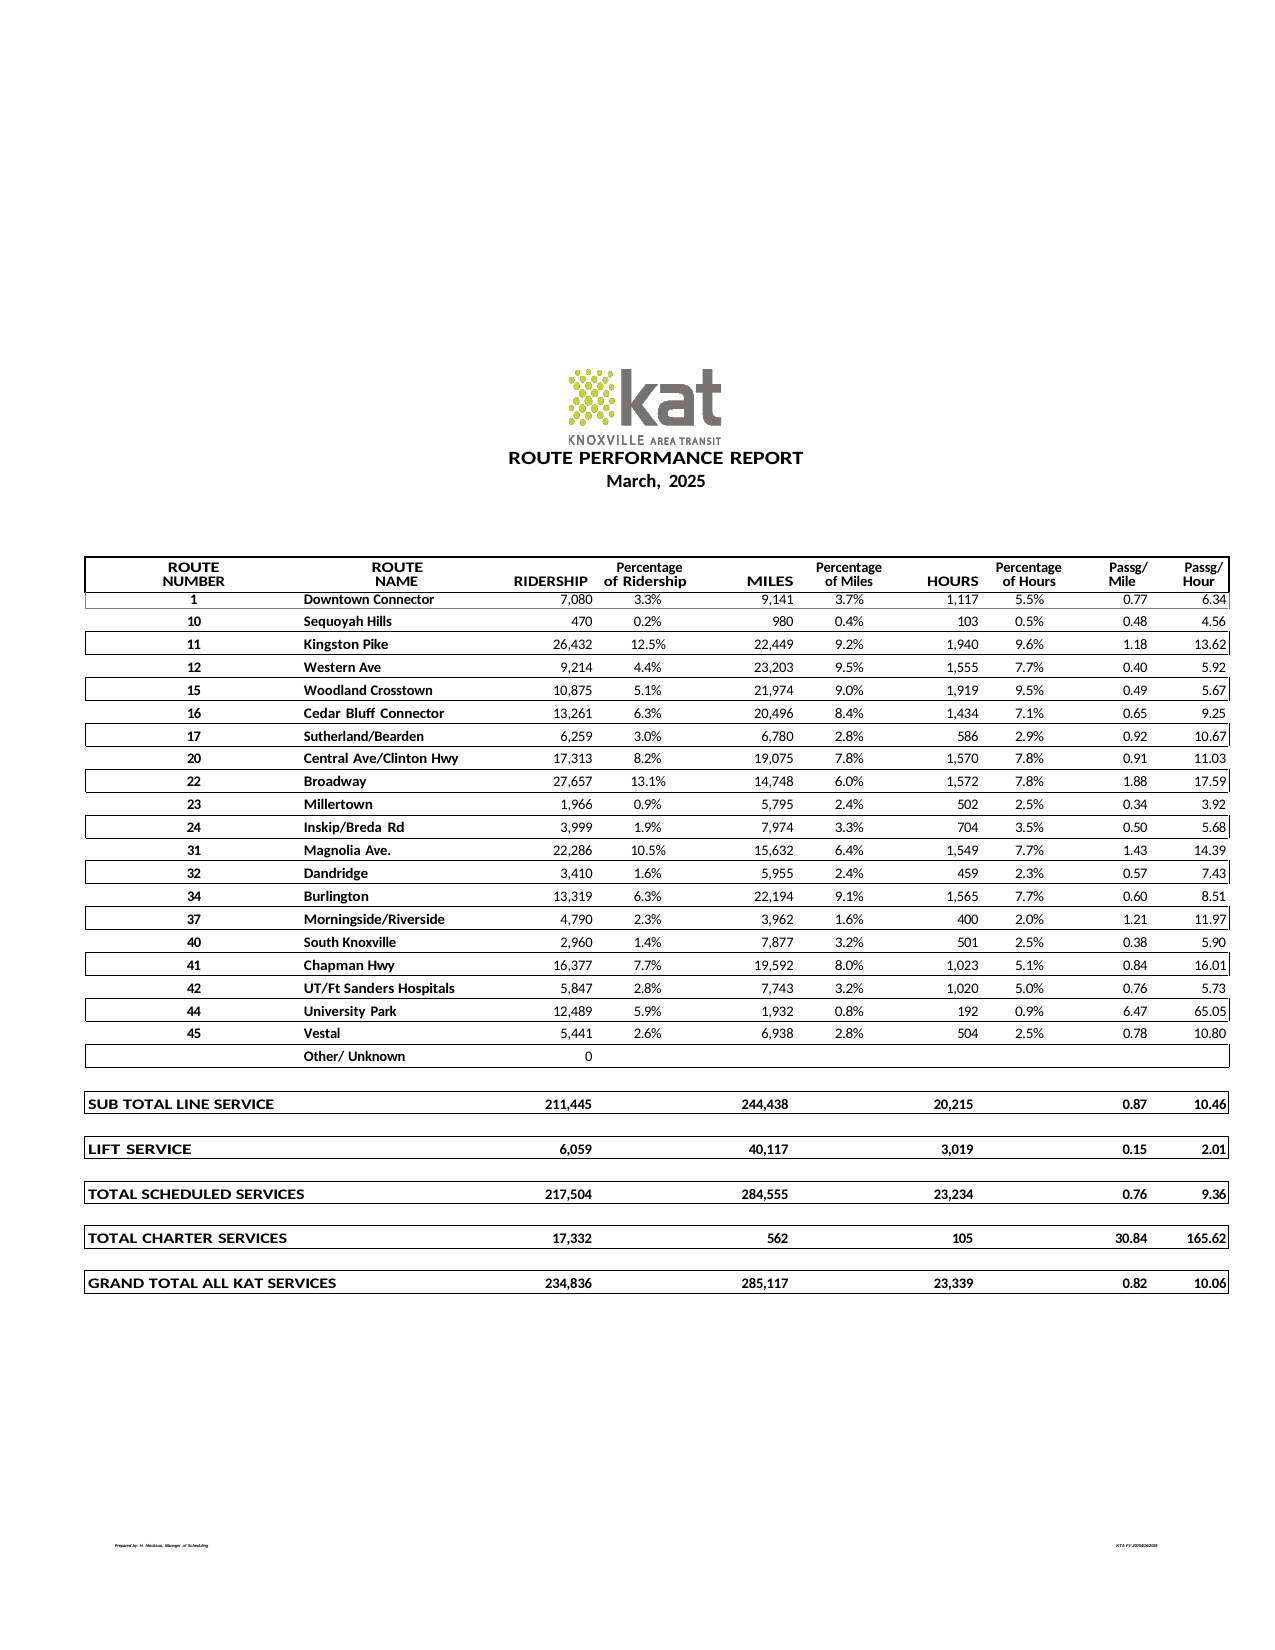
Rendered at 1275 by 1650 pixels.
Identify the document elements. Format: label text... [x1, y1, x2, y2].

table_cell [602, 1204, 803, 1225]
table_cell 0.82 [985, 1271, 1164, 1292]
table_cell 2.4% [803, 793, 904, 814]
table_header 244,438 [602, 1092, 803, 1113]
table_cell 7.7% [986, 884, 1085, 906]
table_cell 10 [85, 609, 264, 631]
table_cell 45 [85, 1021, 264, 1044]
table_cell 5,847 2.8% [487, 976, 713, 998]
table_cell Hour [1165, 576, 1228, 592]
table_cell 16.01 [1165, 952, 1229, 975]
table_cell [986, 1045, 1085, 1067]
table_cell 1.88 [1085, 770, 1164, 792]
table_cell 30.84 [985, 1226, 1164, 1248]
table_cell 7.7% [986, 839, 1085, 860]
table_cell 0.15 [985, 1137, 1164, 1158]
table_cell 9.5% [986, 678, 1085, 700]
table_cell [803, 1114, 985, 1136]
table_cell Woodland Crosstown [264, 678, 487, 700]
table_cell 5.0% [986, 976, 1085, 998]
table_cell 234,836 [487, 1271, 602, 1292]
table_cell 1.43 [1085, 839, 1164, 860]
table_header Percentage [803, 558, 904, 576]
table_cell 31 [85, 838, 264, 860]
table_cell 2.8% [803, 1022, 904, 1044]
table_cell 14.39 [1165, 838, 1229, 860]
table_cell 1,966 0.9% [487, 793, 713, 814]
table_cell of Miles [803, 576, 904, 592]
table_cell 23,203 [713, 655, 803, 677]
table_cell Sequoyah Hills [264, 609, 487, 631]
table_cell 22,194 [713, 884, 803, 906]
table_cell 5,955 [713, 861, 803, 883]
table_header Passg/ [1085, 558, 1164, 576]
table_header 20,215 [803, 1092, 985, 1113]
table_cell 0 [487, 1045, 713, 1067]
table_cell 11.97 [1165, 906, 1229, 929]
table_cell 1,020 [904, 976, 986, 998]
table_cell [487, 1204, 602, 1225]
table_cell 1,919 [904, 678, 986, 700]
table_cell [1085, 1045, 1164, 1067]
table_cell Sutherland/Bearden [264, 724, 487, 746]
table_cell 0.91 [1085, 747, 1164, 769]
table_cell 7,877 [713, 930, 803, 952]
table_cell 19,075 [713, 747, 803, 769]
table_cell NAME [264, 576, 487, 592]
table_cell Morningside/Riverside [264, 907, 487, 929]
table_cell TOTAL CHARTER SERVICES [85, 1226, 487, 1248]
table_cell 3,999 1.9% [487, 816, 713, 837]
table_cell 2.5% [986, 1022, 1085, 1044]
table_cell [1164, 1114, 1228, 1136]
table_cell 2.0% [986, 907, 1085, 929]
table_cell RIDERSHIP of Ridership [487, 576, 713, 592]
table_cell [602, 1249, 803, 1270]
table_cell [803, 1159, 985, 1181]
table_cell [86, 1045, 264, 1067]
table_cell 504 [904, 1022, 986, 1044]
table_cell 7.8% [803, 747, 904, 769]
table_cell [487, 1249, 602, 1270]
table_cell [85, 1249, 487, 1270]
table_cell 7.8% [986, 770, 1085, 792]
table_cell 192 [904, 999, 986, 1021]
table_cell 0.76 [1085, 976, 1164, 998]
table_cell 3.7% [803, 593, 904, 608]
table_cell 23,234 [803, 1182, 985, 1203]
table_cell 13,319 6.3% [487, 884, 713, 906]
table_cell 0.8% [803, 999, 904, 1021]
table_cell 1,572 [904, 770, 986, 792]
table_cell [1165, 1044, 1229, 1067]
table_cell 44 [86, 999, 264, 1021]
table_cell 7,743 [713, 976, 803, 998]
table_cell 1,570 [904, 747, 986, 769]
table_cell 41 [86, 953, 264, 975]
table_cell 6.0% [803, 770, 904, 792]
table_cell 15 [86, 678, 264, 700]
table_cell 0.60 [1085, 884, 1164, 906]
table_cell Burlington [264, 884, 487, 906]
table_cell 6,780 [713, 724, 803, 746]
table_cell 9,214 4.4% [487, 655, 713, 677]
table_cell 165.62 [1164, 1226, 1228, 1248]
table_cell NUMBER [86, 576, 264, 592]
table_cell 0.76 [985, 1182, 1164, 1203]
table_cell 22,286 10.5% [487, 839, 713, 860]
table_cell 3.2% [803, 976, 904, 998]
table_cell 103 [904, 609, 986, 631]
table_cell 2.5% [986, 793, 1085, 814]
table_cell Cedar Bluff Connector [264, 701, 487, 723]
table_cell 0.40 [1085, 655, 1164, 677]
table_cell 8.0% [803, 953, 904, 975]
table_cell 16 [85, 701, 264, 723]
table_cell 40 [85, 930, 264, 952]
table_cell 6.47 [1085, 999, 1164, 1021]
table_cell 7.8% [986, 747, 1085, 769]
table_cell 6,059 [487, 1137, 602, 1158]
table_cell 6,259 3.0% [487, 724, 713, 746]
table_cell 459 [904, 861, 986, 883]
table_header [713, 558, 803, 576]
table_cell 3,410 1.6% [487, 861, 713, 883]
table_cell [1164, 1159, 1228, 1181]
table_cell 10.06 [1164, 1271, 1228, 1292]
table_cell Millertown [264, 793, 487, 814]
table_cell 0.34 [1085, 793, 1164, 814]
table_cell 1,932 [713, 999, 803, 1021]
table_cell 37 [86, 907, 264, 929]
table_cell 0.65 [1085, 701, 1164, 723]
table_cell 0.92 [1085, 724, 1164, 746]
table_cell 5.92 [1165, 654, 1229, 677]
table_cell 470 0.2% [487, 609, 713, 631]
table_cell 704 [904, 816, 986, 837]
table_cell 22,449 [713, 632, 803, 654]
table_cell 1 [86, 593, 264, 608]
table_cell 5,795 [713, 793, 803, 814]
table_header SUB TOTAL LINE SERVICE [85, 1092, 487, 1113]
table_cell 1.18 [1085, 632, 1164, 654]
picture [568, 369, 722, 426]
table_cell 0.77 [1085, 593, 1164, 608]
table_cell 9.6% [986, 632, 1085, 654]
table_cell Kingston Pike [264, 632, 487, 654]
table_cell [985, 1204, 1164, 1225]
table_cell 5.73 [1165, 975, 1229, 998]
table_cell 586 [904, 724, 986, 746]
table_cell Vestal [264, 1022, 487, 1044]
table_cell 217,504 [487, 1182, 602, 1203]
table_cell Mile [1085, 576, 1164, 592]
table_cell 8.51 [1165, 883, 1229, 906]
table_cell 23,339 [803, 1271, 985, 1292]
table_cell [487, 1159, 602, 1181]
table_cell 5.68 [1165, 815, 1229, 837]
table_cell [985, 1159, 1164, 1181]
table_cell 3.2% [803, 930, 904, 952]
table_cell 0.38 [1085, 930, 1164, 952]
table_cell 1,549 [904, 839, 986, 860]
table_cell Other/ Unknown [264, 1045, 487, 1067]
table_cell 14,748 [713, 770, 803, 792]
table_cell 19,592 [713, 953, 803, 975]
table_cell Broadway [264, 770, 487, 792]
table_cell 1.6% [803, 907, 904, 929]
table_cell 16,377 7.7% [487, 953, 713, 975]
table_cell [985, 1114, 1164, 1136]
table_cell 3.5% [986, 816, 1085, 837]
table_cell [487, 1114, 602, 1136]
table_cell 0.4% [803, 609, 904, 631]
table_cell 11 [86, 632, 264, 654]
table_cell 9.1% [803, 884, 904, 906]
table_cell Inskip/Breda Rd [264, 816, 487, 837]
table_cell 10.80 [1165, 1021, 1229, 1044]
table_cell 2.5% [986, 930, 1085, 952]
table_cell 1.21 [1085, 907, 1164, 929]
table_cell 9,141 [713, 593, 803, 608]
table_header ROUTE [264, 558, 487, 576]
table_cell 24 [86, 816, 264, 837]
table_header ROUTE [86, 558, 264, 576]
table_cell 0.57 [1085, 861, 1164, 883]
table_cell [85, 1204, 487, 1225]
table_cell 1,023 [904, 953, 986, 975]
table_cell 5,441 2.6% [487, 1022, 713, 1044]
table_cell Chapman Hwy [264, 953, 487, 975]
table_cell 0.49 [1085, 678, 1164, 700]
table_cell Dandridge [264, 861, 487, 883]
table_cell 2.8% [803, 724, 904, 746]
table_cell 0.84 [1085, 953, 1164, 975]
table_cell 13.62 [1165, 631, 1229, 654]
table_cell 284,555 [602, 1182, 803, 1203]
table_cell 5.5% [986, 593, 1085, 608]
table_cell 400 [904, 907, 986, 929]
table_cell 10.67 [1165, 723, 1229, 746]
table_cell 1,117 [904, 593, 986, 608]
table_cell 9.25 [1165, 700, 1229, 723]
table_cell 9.2% [803, 632, 904, 654]
table_cell 0.9% [986, 999, 1085, 1021]
table_cell LIFT SERVICE [85, 1137, 487, 1158]
table_cell 105 [803, 1226, 985, 1248]
table_cell 21,974 [713, 678, 803, 700]
table_cell [803, 1204, 985, 1225]
table_cell 12 [85, 655, 264, 677]
table_header Percentage [986, 558, 1085, 576]
text ROUTE PERFORMANCE REPORT [106, 434, 1206, 469]
table_cell 22 [86, 770, 264, 792]
table_cell 2,960 1.4% [487, 930, 713, 952]
picture [568, 435, 721, 445]
table_cell 3.3% [803, 816, 904, 837]
table_cell [602, 1159, 803, 1181]
table_cell 17,332 [487, 1226, 602, 1248]
table_cell 3,019 [803, 1137, 985, 1158]
table_cell of Hours [986, 576, 1085, 592]
table_cell South Knoxville [264, 930, 487, 952]
table_cell 4.56 [1165, 608, 1229, 631]
table_cell 26,432 12.5% [487, 632, 713, 654]
table_cell 4,790 2.3% [487, 907, 713, 929]
table_header 0.87 [985, 1092, 1164, 1113]
table_cell 40,117 [602, 1137, 803, 1158]
table_cell 20 [85, 746, 264, 769]
table_cell 2.01 [1164, 1137, 1228, 1158]
table_cell 8.4% [803, 701, 904, 723]
table_cell 1,565 [904, 884, 986, 906]
table_cell 9.5% [803, 655, 904, 677]
table_cell [1164, 1204, 1228, 1225]
table_cell 0.50 [1085, 816, 1164, 837]
table_cell University Park [264, 999, 487, 1021]
table_cell 15,632 [713, 839, 803, 860]
table_cell 6.4% [803, 839, 904, 860]
table_cell 5.67 [1165, 677, 1229, 700]
table_cell 502 [904, 793, 986, 814]
table_cell 34 [85, 884, 264, 906]
table_cell 980 [713, 609, 803, 631]
table_cell 9.0% [803, 678, 904, 700]
table_cell TOTAL SCHEDULED SERVICES [85, 1182, 487, 1203]
table_cell [85, 1159, 487, 1181]
table_cell 42 [85, 976, 264, 998]
table_cell HOURS [904, 576, 986, 592]
table_cell 17.59 [1165, 769, 1229, 792]
table_cell Downtown Connector [264, 593, 487, 608]
table_cell 0.78 [1085, 1022, 1164, 1044]
table_cell 7,974 [713, 816, 803, 837]
table_cell 7.7% [986, 655, 1085, 677]
table_cell 17,313 8.2% [487, 747, 713, 769]
table_cell 13,261 6.3% [487, 701, 713, 723]
table_cell 285,117 [602, 1271, 803, 1292]
table_cell [602, 1114, 803, 1136]
table_cell [85, 1114, 487, 1136]
table_cell Magnolia Ave. [264, 839, 487, 860]
table_cell 501 [904, 930, 986, 952]
table_cell 7,080 3.3% [487, 593, 713, 608]
table_cell [803, 1045, 904, 1067]
table_cell Central Ave/Clinton Hwy [264, 747, 487, 769]
table_cell 3.92 [1165, 792, 1229, 814]
text March, 2025 [106, 469, 1206, 492]
table_cell 6.34 [1165, 593, 1229, 608]
table_cell GRAND TOTAL ALL KAT SERVICES [85, 1271, 487, 1292]
table_header Passg/ [1165, 558, 1228, 576]
table_cell 7.1% [986, 701, 1085, 723]
table_cell 562 [602, 1226, 803, 1248]
table_header 10.46 [1164, 1092, 1228, 1113]
table_cell 9.36 [1164, 1182, 1228, 1203]
table_cell 7.43 [1165, 860, 1229, 883]
table_header Percentage [487, 558, 713, 576]
table_cell 1,555 [904, 655, 986, 677]
table_cell 0.5% [986, 609, 1085, 631]
table_cell 17 [86, 724, 264, 746]
table_cell [1164, 1249, 1228, 1270]
table_cell 11.03 [1165, 746, 1229, 769]
table_cell 5.1% [986, 953, 1085, 975]
table_cell MILES [713, 576, 803, 592]
table_cell 6,938 [713, 1022, 803, 1044]
table_cell 23 [85, 792, 264, 814]
table_cell 65.05 [1165, 998, 1229, 1021]
table_cell 20,496 [713, 701, 803, 723]
table_cell 5.90 [1165, 929, 1229, 952]
table_cell [713, 1045, 803, 1067]
table_cell 1,940 [904, 632, 986, 654]
table_cell 2.9% [986, 724, 1085, 746]
table_header [904, 558, 986, 576]
table_cell [803, 1249, 985, 1270]
table_cell 12,489 5.9% [487, 999, 713, 1021]
table_cell UT/Ft Sanders Hospitals [264, 976, 487, 998]
table_cell 0.48 [1085, 609, 1164, 631]
table_cell [904, 1045, 986, 1067]
table_cell 2.4% [803, 861, 904, 883]
table_cell 27,657 13.1% [487, 770, 713, 792]
table_cell [985, 1249, 1164, 1270]
table_header 211,445 [487, 1092, 602, 1113]
table_cell 10,875 5.1% [487, 678, 713, 700]
table_cell Western Ave [264, 655, 487, 677]
table_cell 32 [86, 861, 264, 883]
table_cell 1,434 [904, 701, 986, 723]
table_cell 2.3% [986, 861, 1085, 883]
table_cell 3,962 [713, 907, 803, 929]
